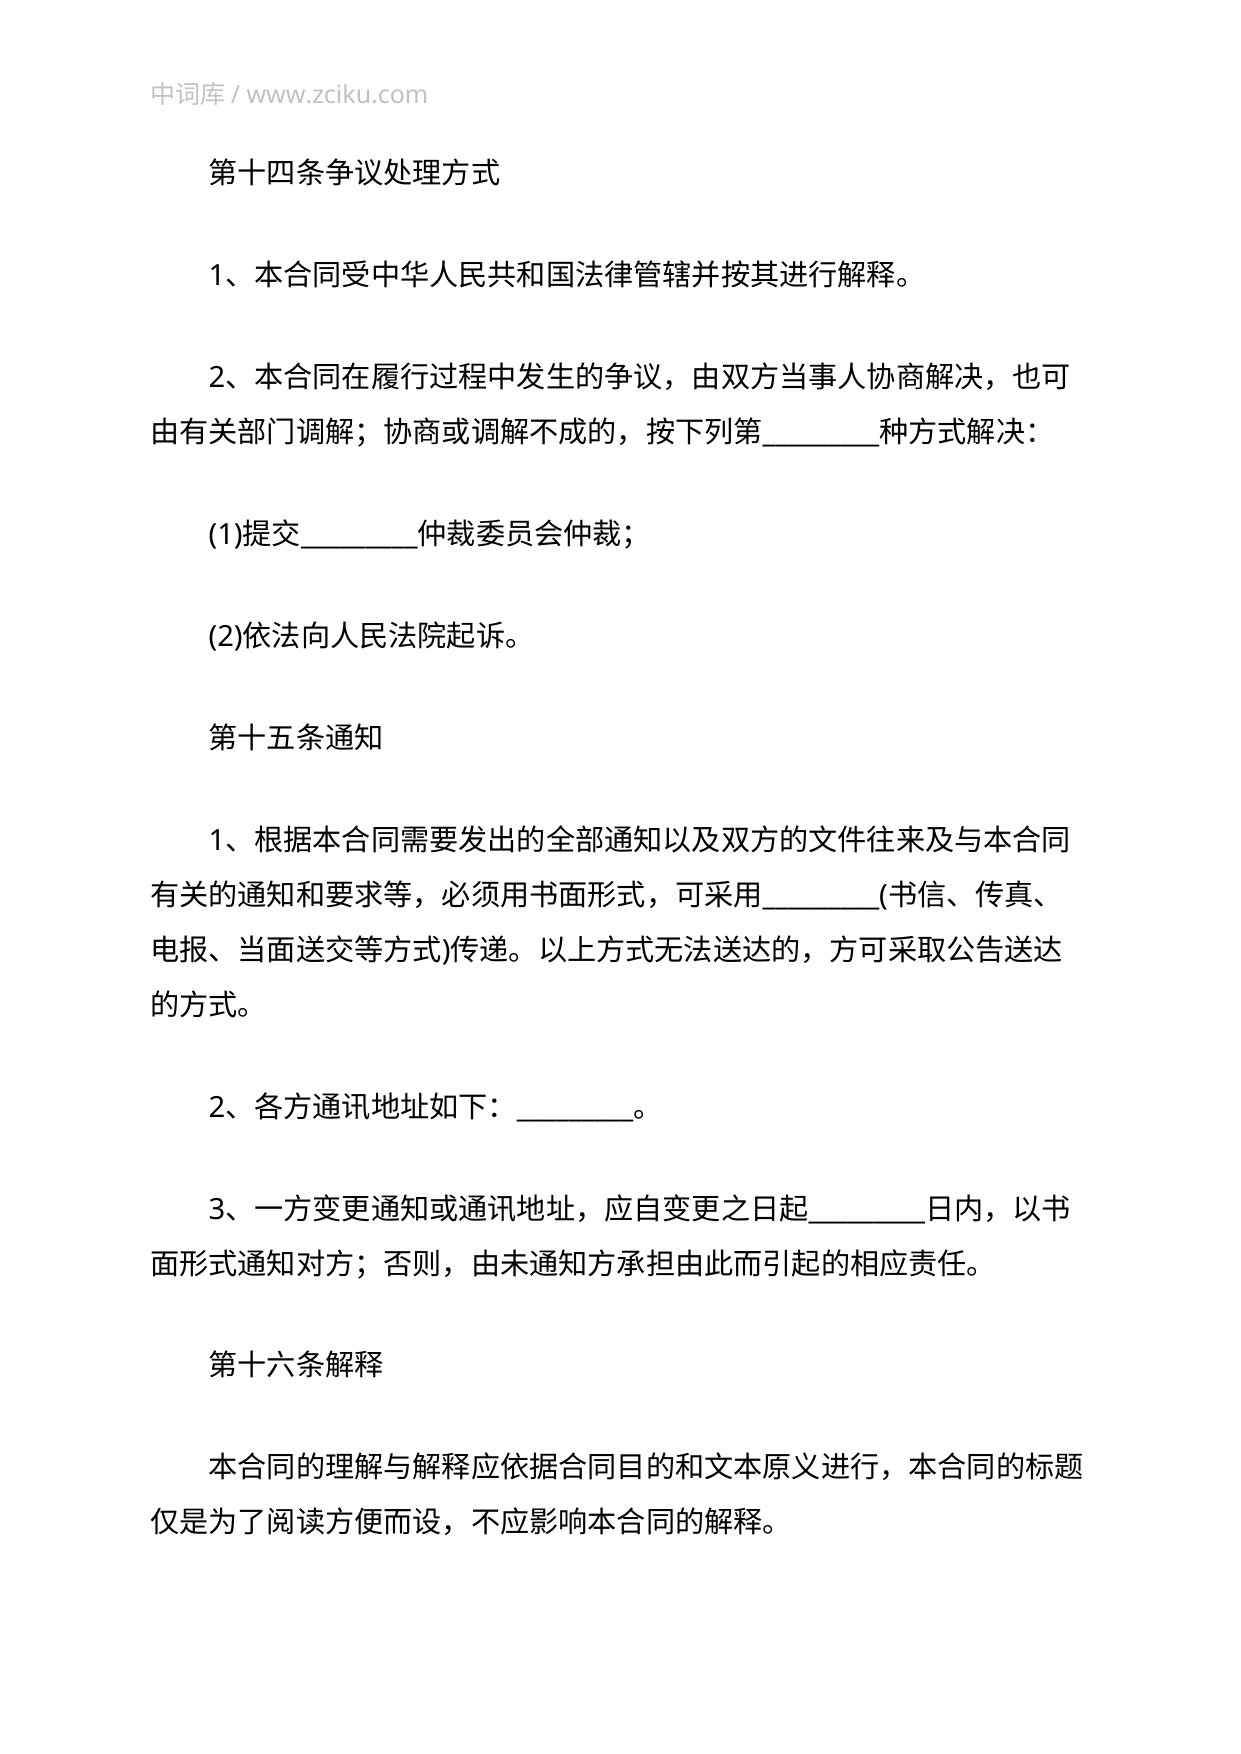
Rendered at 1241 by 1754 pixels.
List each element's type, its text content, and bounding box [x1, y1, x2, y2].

text 2、本合同在履行过程中发生的争议，由双方当事人协商解决，也可由有关部门调解；协商或调解不成的，按下列第_________种方式解决： [150, 354, 1090, 451]
text 1、根据本合同需要发出的全部通知以及双方的文件往来及与本合同有关的通知和要求等，必须用书面形式，可采用_________(书信、传真、电报、当面送交等方式)传递。以上方式无法送达的，方可采取公告送达的方式。 [150, 816, 1090, 1024]
text 第十六条解释 [150, 1342, 1090, 1384]
text (2)依法向人民法院起诉。 [150, 613, 1090, 655]
text 第十五条通知 [150, 715, 1090, 757]
text 2、各方通讯地址如下：_________。 [150, 1083, 1090, 1126]
text 第十四条争议处理方式 [150, 150, 1090, 192]
text 1、本合同受中华人民共和国法律管辖并按其进行解释。 [150, 252, 1090, 294]
text 本合同的理解与解释应依据合同目的和文本原义进行，本合同的标题仅是为了阅读方便而设，不应影响本合同的解释。 [150, 1444, 1090, 1541]
text 3、一方变更通知或通讯地址，应自变更之日起_________日内，以书面形式通知对方；否则，由未通知方承担由此而引起的相应责任。 [150, 1185, 1090, 1282]
text (1)提交_________仲裁委员会仲裁； [150, 511, 1090, 553]
